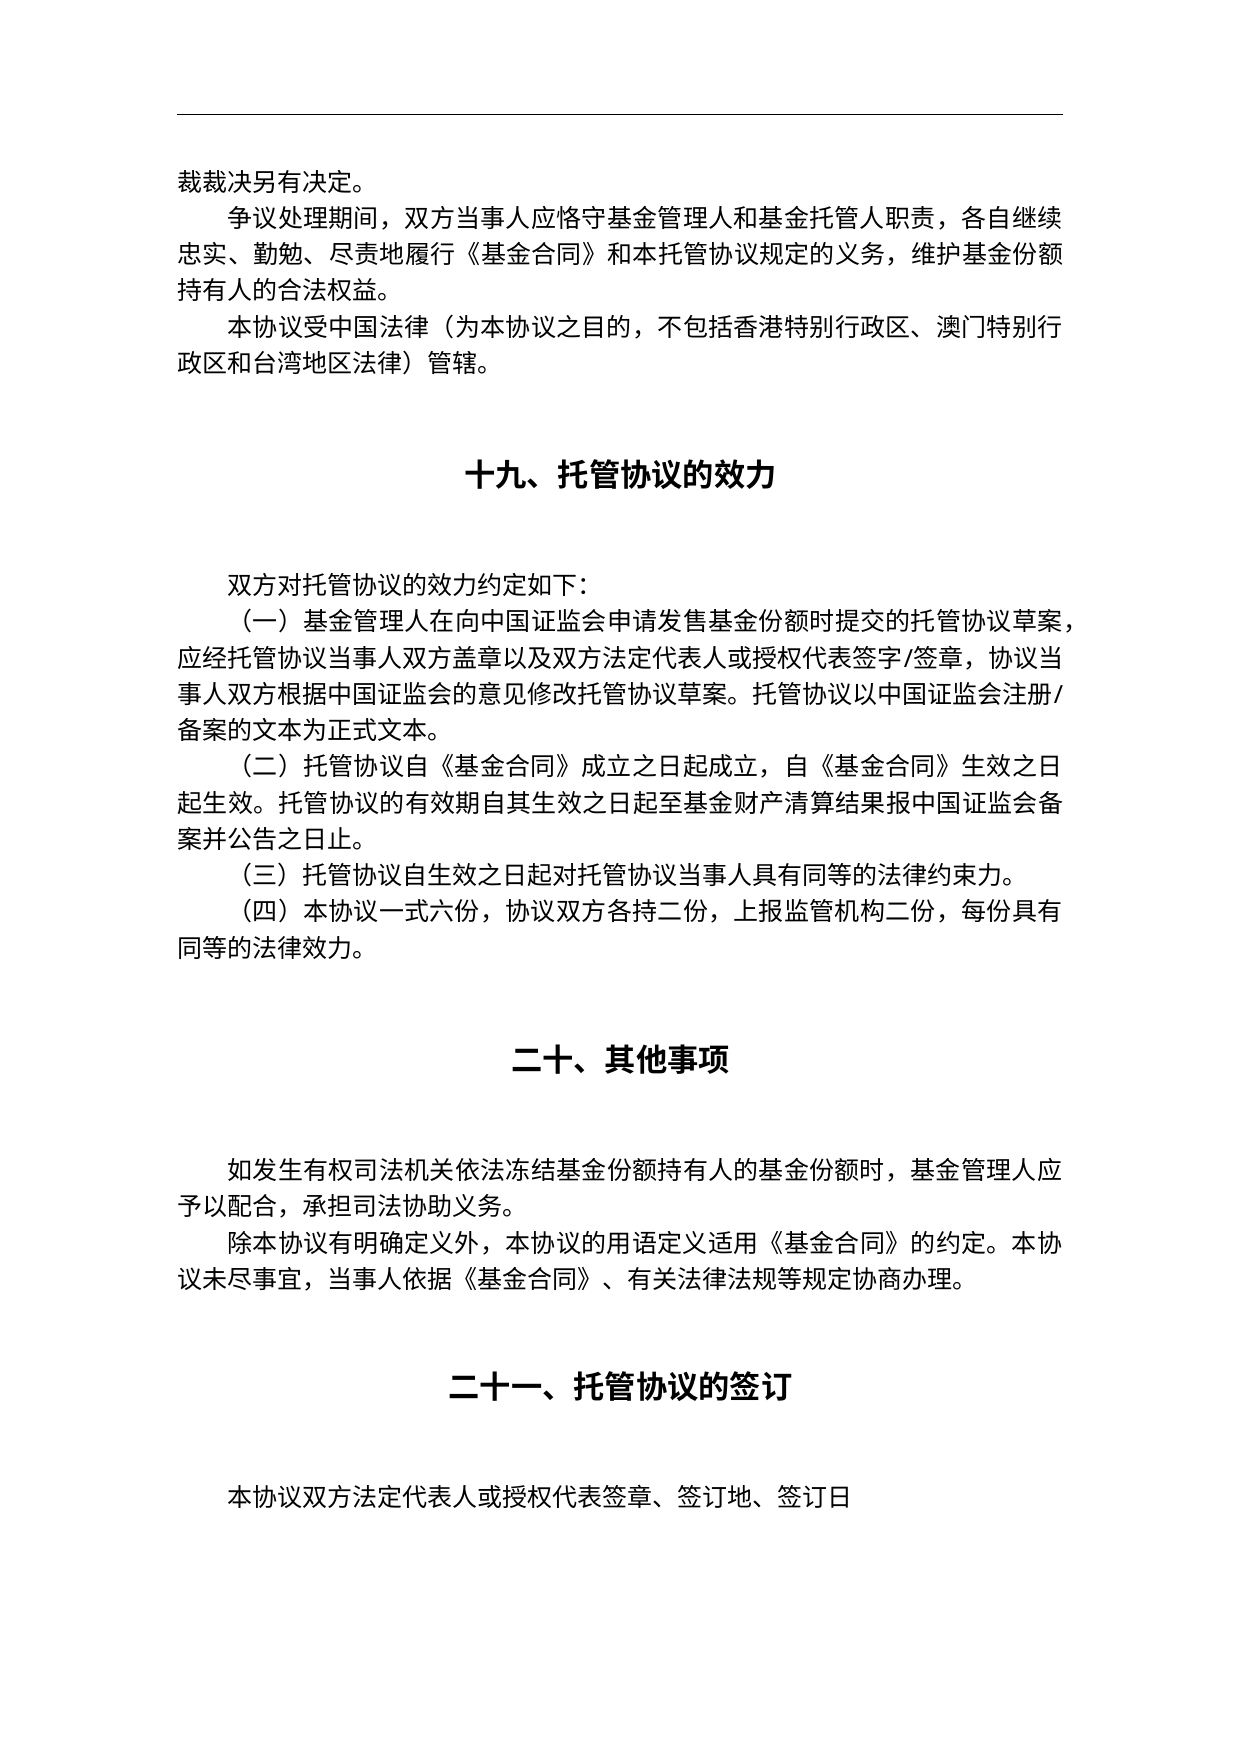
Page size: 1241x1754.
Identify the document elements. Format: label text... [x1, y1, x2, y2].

subtitle 二十一、托管协议的签订 [177, 1352, 1063, 1417]
subtitle 二十、其他事项 [177, 1026, 1063, 1091]
text 本协议双方法定代表人或授权代表签章、签订地、签订日 [177, 1477, 1063, 1514]
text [177, 162, 1063, 198]
text （四）本协议一式六份，协议双方各持二份，上报监管机构二份，每份具有同等的法律效力。 [177, 892, 1063, 964]
text 如发生有权司法机关依法冻结基金份额持有人的基金份额时，基金管理人应予以配合，承担司法协助义务。 [177, 1151, 1063, 1223]
text （一）基金管理人在向中国证监会申请发售基金份额时提交的托管协议草案，应经托管协议当事人双方盖章以及双方法定代表人或授权代表签字/签章，协议当事人双方根据中国证监会的意见修改托管协议草案。托管协议以中国证监会注册/备案的文本为正式文本。 [177, 602, 1063, 747]
subtitle 十九、托管协议的效力 [177, 441, 1063, 506]
text 本协议受中国法律（为本协议之目的，不包括香港特别行政区、澳门特别行政区和台湾地区法律）管辖。 [177, 307, 1063, 379]
text （三）托管协议自生效之日起对托管协议当事人具有同等的法律约束力。 [177, 856, 1063, 892]
text 争议处理期间，双方当事人应恪守基金管理人和基金托管人职责，各自继续忠实、勤勉、尽责地履行《基金合同》和本托管协议规定的义务，维护基金份额持有人的合法权益。 [177, 198, 1063, 307]
text （二）托管协议自《基金合同》成立之日起成立，自《基金合同》生效之日起生效。托管协议的有效期自其生效之日起至基金财产清算结果报中国证监会备案并公告之日止。 [177, 747, 1063, 856]
text 双方对托管协议的效力约定如下： [177, 566, 1063, 602]
text 除本协议有明确定义外，本协议的用语定义适用《基金合同》的约定。本协议未尽事宜，当事人依据《基金合同》、有关法律法规等规定协商办理。 [177, 1223, 1063, 1296]
